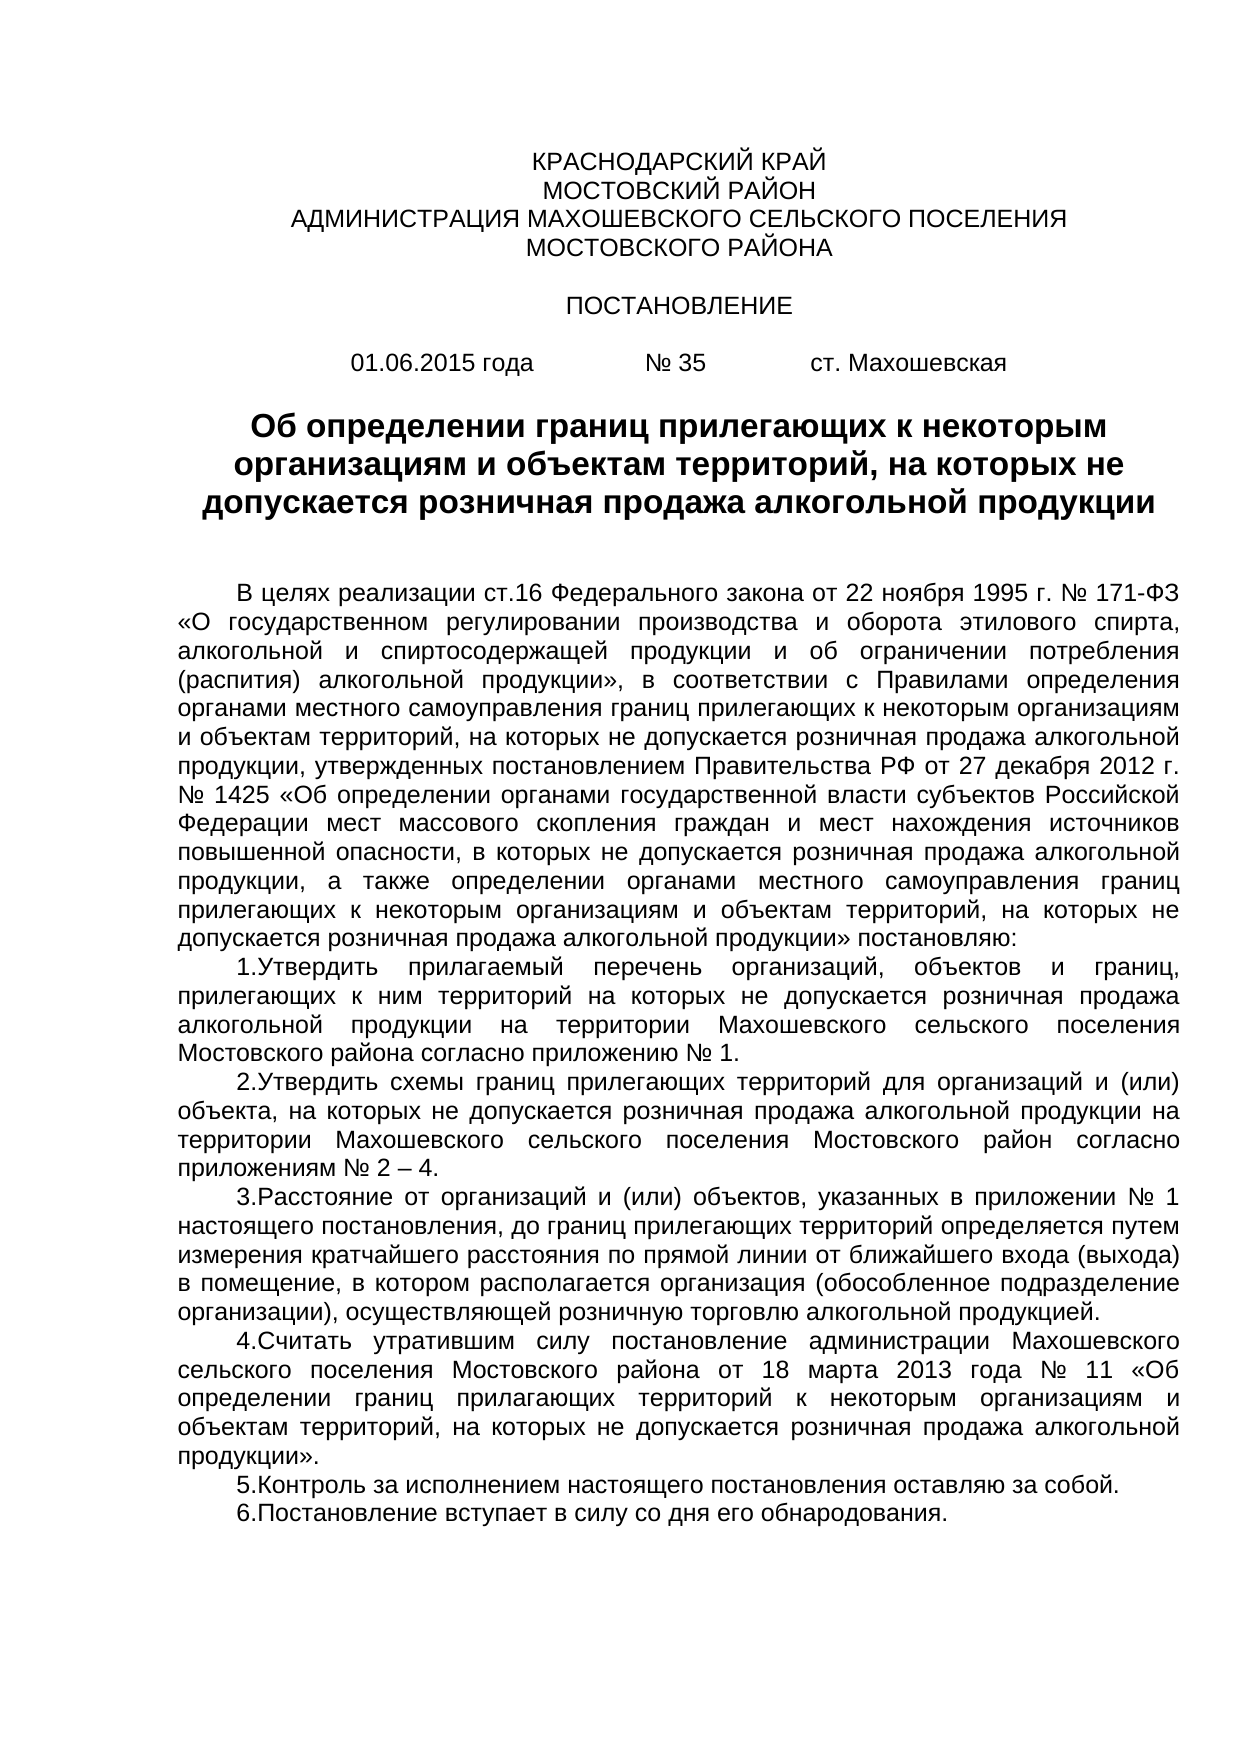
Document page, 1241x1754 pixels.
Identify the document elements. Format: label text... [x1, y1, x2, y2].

text 3.Расстояние от организаций и (или) объектов, указанных в приложении № 1 настоящего постановления, до границ прилегающих территорий определяется путем измерения кратчайшего расстояния по прямой линии от ближайшего входа (выхода) в помещение, в котором располагается организация (обособленное подразделение организации), осуществляющей розничную торговлю алкогольной продукцией. [177, 1182, 1181, 1326]
list КРАСНОДАРСКИЙ КРАЙ [177, 147, 1181, 176]
text Об определении границ прилегающих к некоторым организациям и объектам территорий, на которых не допускается розничная продажа алкогольной продукции [177, 406, 1181, 521]
text В целях реализации ст.16 Федерального закона от 22 ноября 1995 г. № 171-ФЗ «О государственном регулировании производства и оборота этилового спирта, алкогольной и спиртосодержащей продукции и об ограничении потребления (распития) алкогольной продукции», в соответствии с Правилами определения органами местного самоуправления границ прилегающих к некоторым организациям и объектам территорий, на которых не допускается розничная продажа алкогольной продукции, утвержденных постановлением Правительства РФ от 27 декабря 2012 г. № 1425 «Об определении органами государственной власти субъектов Российской Федерации мест массового скопления граждан и мест нахождения источников повышенной опасности, в которых не допускается розничная продажа алкогольной продукции, а также определении органами местного самоуправления границ прилегающих к некоторым организациям и объектам территорий, на которых не допускается розничная продажа алкогольной продукции» постановляю: [177, 578, 1181, 952]
text ПОСТАНОВЛЕНИЕ [177, 291, 1181, 319]
text 01.06.2015 года № 35 ст. Махошевская [177, 348, 1181, 377]
text 1.Утвердить прилагаемый перечень организаций, объектов и границ, прилегающих к ним территорий на которых не допускается розничная продажа алкогольной продукции на территории Махошевского сельского поселения Мостовского района согласно приложению № 1. [177, 952, 1181, 1067]
text 5.Контроль за исполнением настоящего постановления оставляю за собой. [177, 1470, 1181, 1498]
text 2.Утвердить схемы границ прилегающих территорий для организаций и (или) объекта, на которых не допускается розничная продажа алкогольной продукции на территории Махошевского сельского поселения Мостовского район согласно приложениям № 2 – 4. [177, 1067, 1181, 1182]
list АДМИНИСТРАЦИЯ МАХОШЕВСКОГО СЕЛЬСКОГО ПОСЕЛЕНИЯ [177, 204, 1181, 233]
text 6.Постановление вступает в силу со дня его обнародования. [177, 1498, 1181, 1527]
list МОСТОВСКОГО РАЙОНА [177, 233, 1181, 262]
list МОСТОВСКИЙ РАЙОН [177, 176, 1181, 204]
text 4.Считать утратившим силу постановление администрации Махошевского сельского поселения Мостовского района от 18 марта 2013 года № 11 «Об определении границ прилагающих территорий к некоторым организациям и объектам территорий, на которых не допускается розничная продажа алкогольной продукции». [177, 1326, 1181, 1470]
